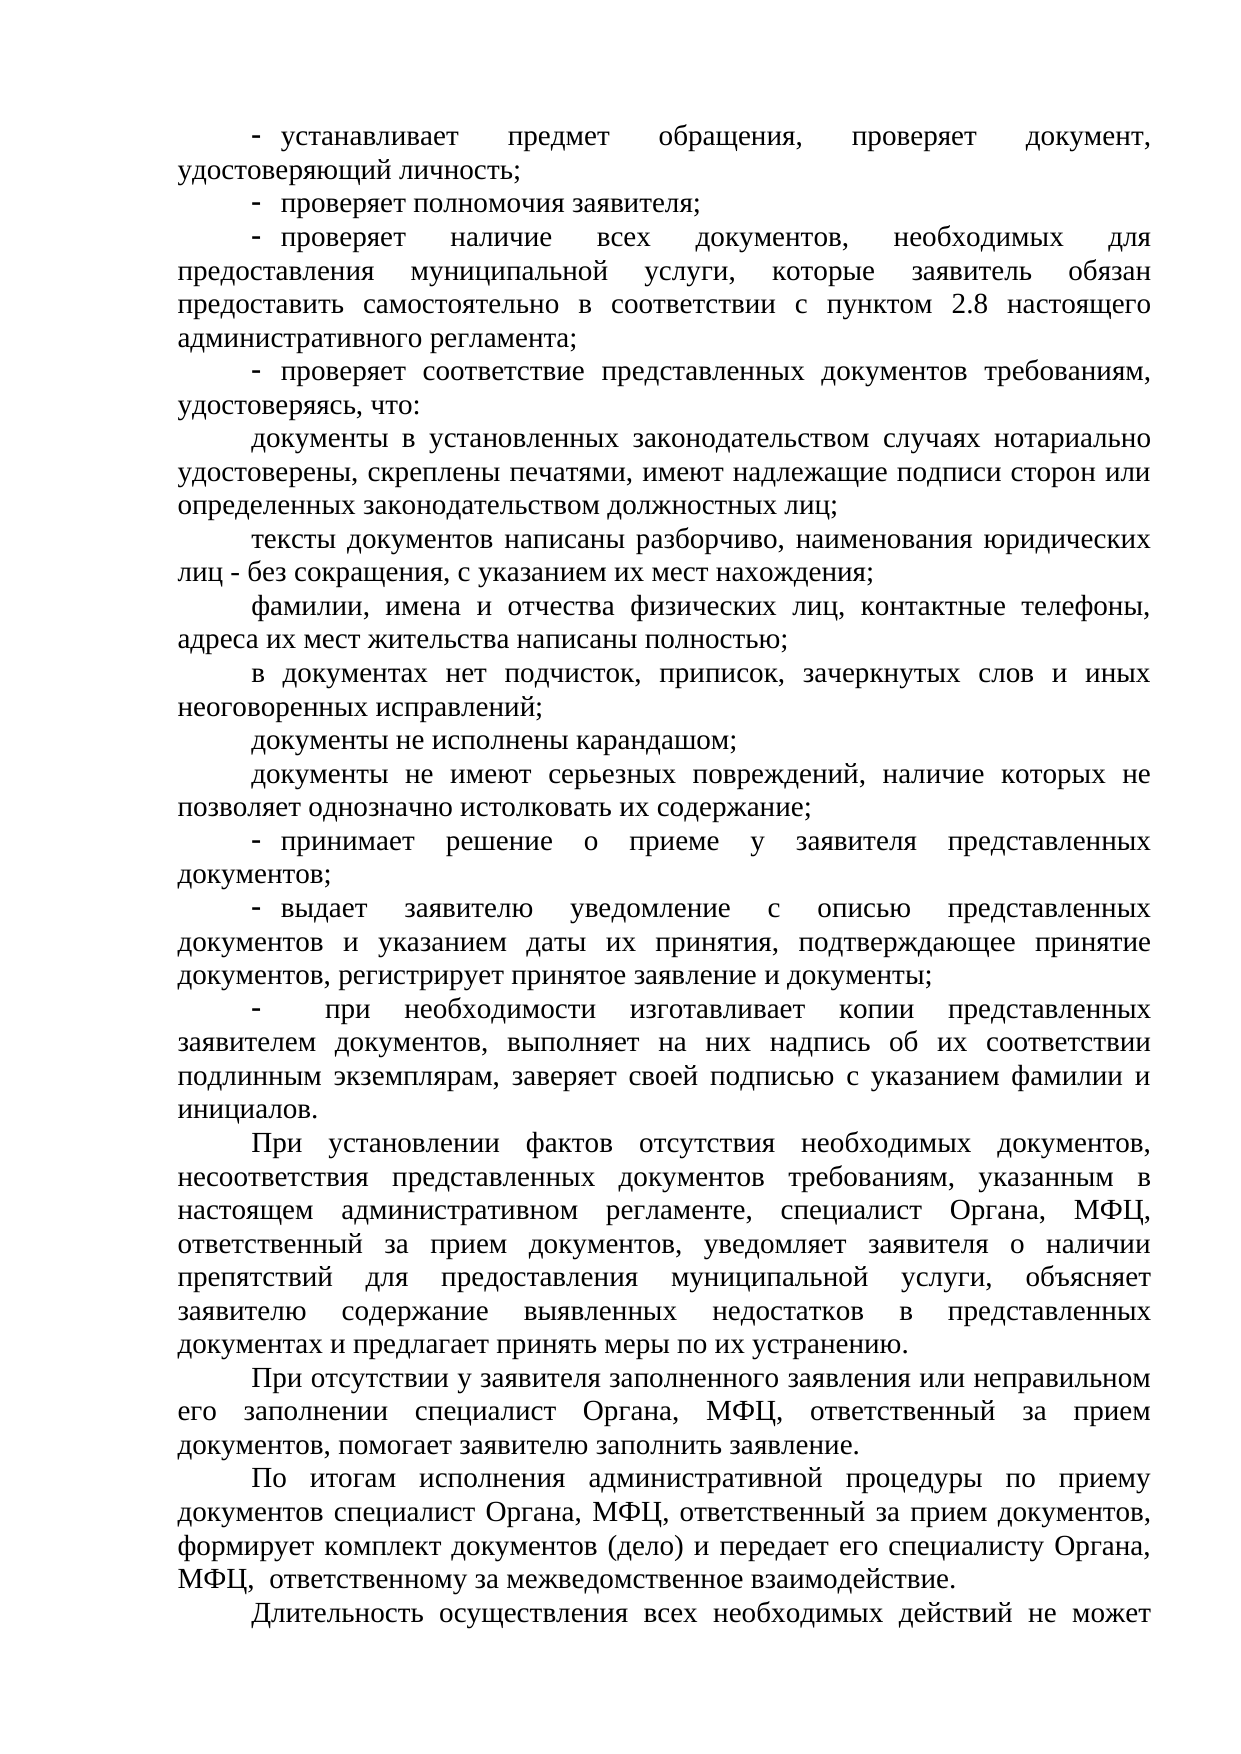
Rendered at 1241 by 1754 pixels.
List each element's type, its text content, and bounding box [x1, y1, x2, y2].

list выдает заявителю уведомление с описью представленных документов и указанием даты их принятия, подтверждающее принятие документов, регистрирует принятое заявление и документы; [177, 890, 1152, 991]
text документы не исполнены карандашом; [177, 722, 1152, 756]
text документы в установленных законодательством случаях нотариально удостоверены, скреплены печатями, имеют надлежащие подписи сторон или определенных законодательством должностных лиц; [177, 420, 1152, 521]
list проверяет полномочия заявителя; [177, 185, 1152, 219]
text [177, 1595, 1152, 1628]
text фамилии, имена и отчества физических лиц, контактные телефоны, адреса их мест жительства написаны полностью; [177, 588, 1152, 655]
text документы не имеют серьезных повреждений, наличие которых не позволяет однозначно истолковать их содержание; [177, 756, 1152, 823]
list принимает решение о приеме у заявителя представленных документов; [177, 823, 1152, 890]
list проверяет соответствие представленных документов требованиям, удостоверяясь, что: [177, 353, 1152, 420]
list при необходимости изготавливает копии представленных заявителем документов, выполняет на них надпись об их соответствии подлинным экземплярам, заверяет своей подписью с указанием фамилии и инициалов. [177, 991, 1152, 1125]
list устанавливает предмет обращения, проверяет документ, удостоверяющий личность; [177, 118, 1152, 185]
text При отсутствии у заявителя заполненного заявления или неправильном его заполнении специалист Органа, МФЦ, ответственный за прием документов, помогает заявителю заполнить заявление. [177, 1360, 1152, 1461]
list проверяет наличие всех документов, необходимых для предоставления муниципальной услуги, которые заявитель обязан предоставить самостоятельно в соответствии с пунктом 2.8 настоящего административного регламента; [177, 219, 1152, 353]
text При установлении фактов отсутствия необходимых документов, несоответствия представленных документов требованиям, указанным в настоящем административном регламенте, специалист Органа, МФЦ, ответственный за прием документов, уведомляет заявителя о наличии препятствий для предоставления муниципальной услуги, объясняет заявителю содержание выявленных недостатков в представленных документах и предлагает принять меры по их устранению. [177, 1125, 1152, 1360]
text тексты документов написаны разборчиво, наименования юридических лиц - без сокращения, с указанием их мест нахождения; [177, 521, 1152, 588]
text в документах нет подчисток, приписок, зачеркнутых слов и иных неоговоренных исправлений; [177, 655, 1152, 722]
text По итогам исполнения административной процедуры по приему документов специалист Органа, МФЦ, ответственный за прием документов, формирует комплект документов (дело) и передает его специалисту Органа, МФЦ, ответственному за межведомственное взаимодействие. [177, 1461, 1152, 1595]
